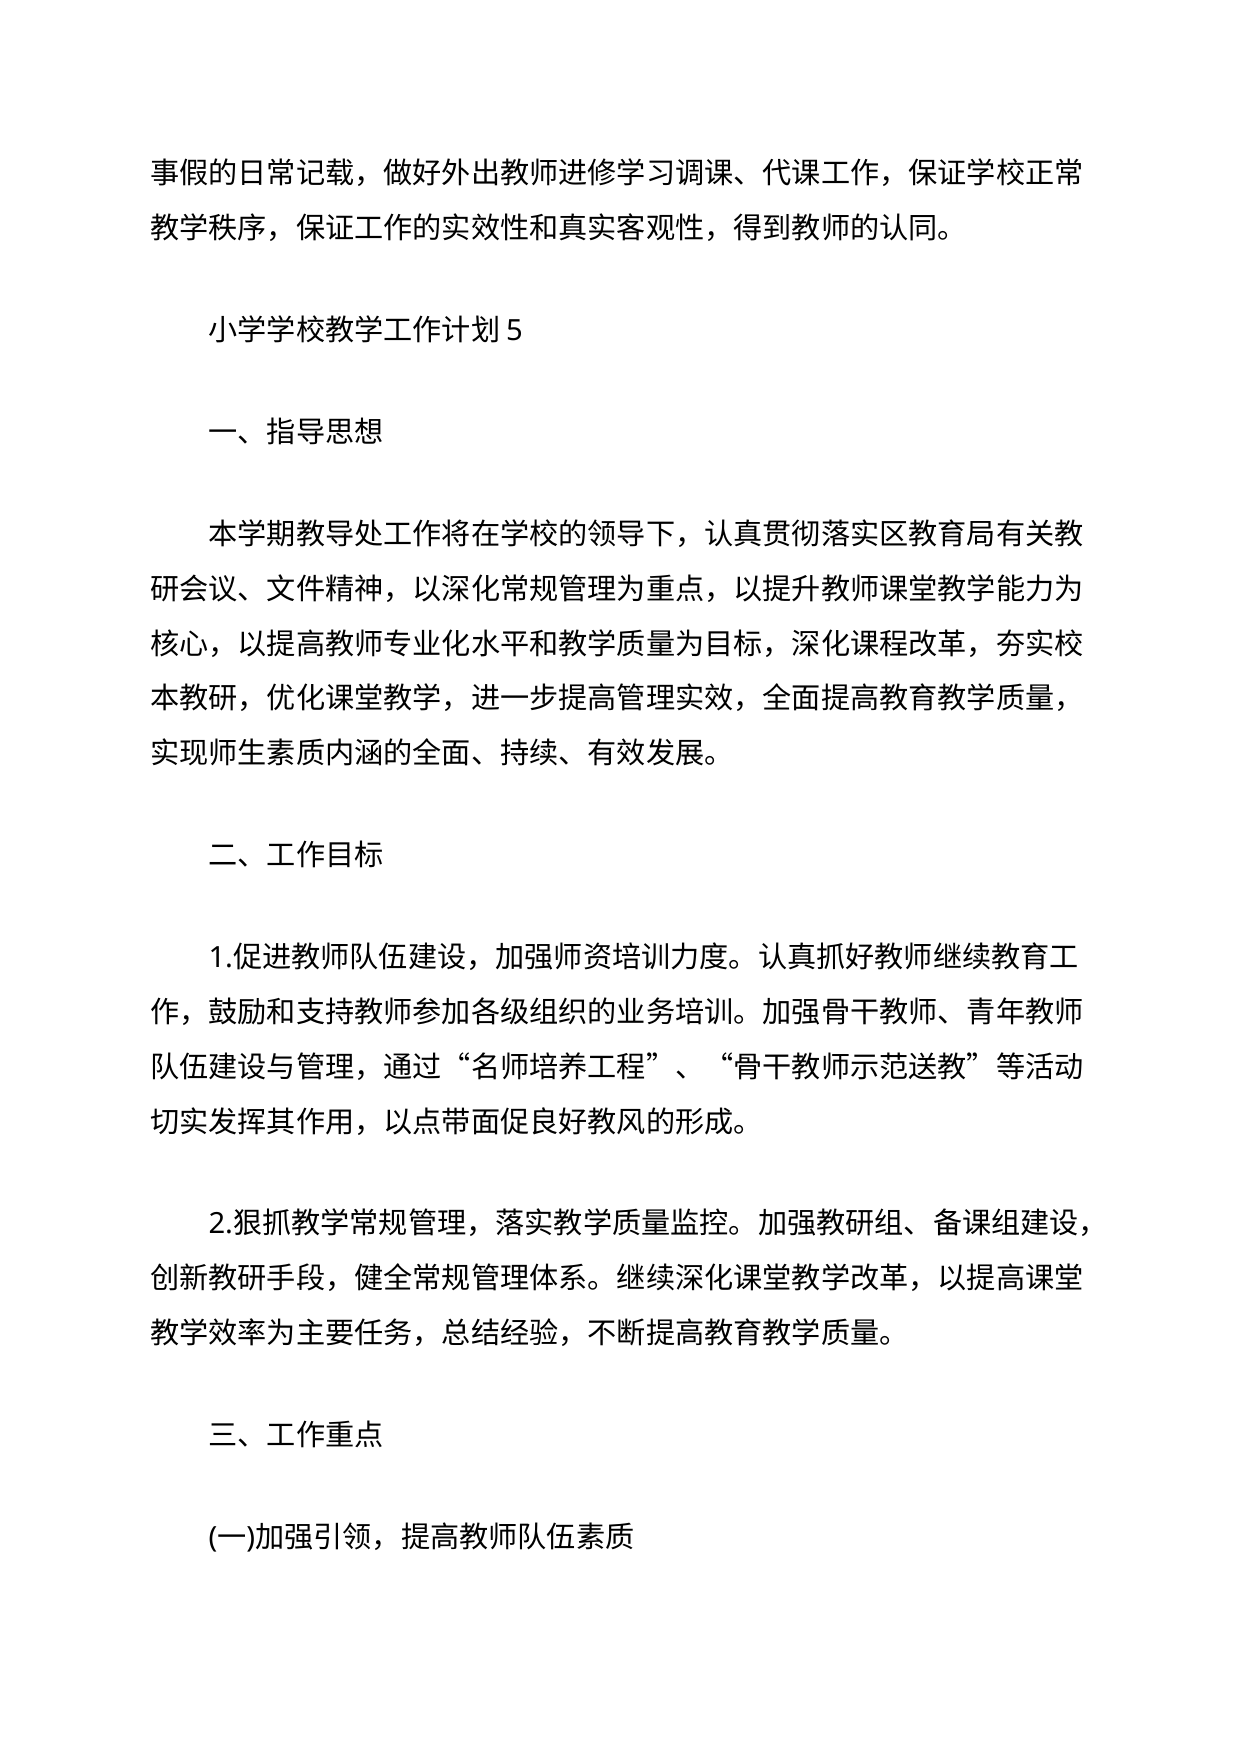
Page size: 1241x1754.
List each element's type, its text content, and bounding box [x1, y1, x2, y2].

text 二、工作目标 [150, 832, 1090, 874]
text 2.狠抓教学常规管理，落实教学质量监控。加强教研组、备课组建设，创新教研手段，健全常规管理体系。继续深化课堂教学改革，以提高课堂教学效率为主要任务，总结经验，不断提高教育教学质量。 [150, 1200, 1090, 1352]
text 1.促进教师队伍建设，加强师资培训力度。认真抓好教师继续教育工作，鼓励和支持教师参加各级组织的业务培训。加强骨干教师、青年教师队伍建设与管理，通过“名师培养工程”、“骨干教师示范送教”等活动切实发挥其作用，以点带面促良好教风的形成。 [150, 933, 1090, 1141]
text 本学期教导处工作将在学校的领导下，认真贯彻落实区教育局有关教研会议、文件精神，以深化常规管理为重点，以提升教师课堂教学能力为核心，以提高教师专业化水平和教学质量为目标，深化课程改革，夯实校本教研，优化课堂教学，进一步提高管理实效，全面提高教育教学质量，实现师生素质内涵的全面、持续、有效发展。 [150, 510, 1090, 772]
text 一、指导思想 [150, 409, 1090, 451]
text (一)加强引领，提高教师队伍素质 [150, 1513, 1090, 1556]
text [150, 150, 1090, 247]
text 三、工作重点 [150, 1412, 1090, 1454]
text 小学学校教学工作计划5 [150, 307, 1090, 349]
